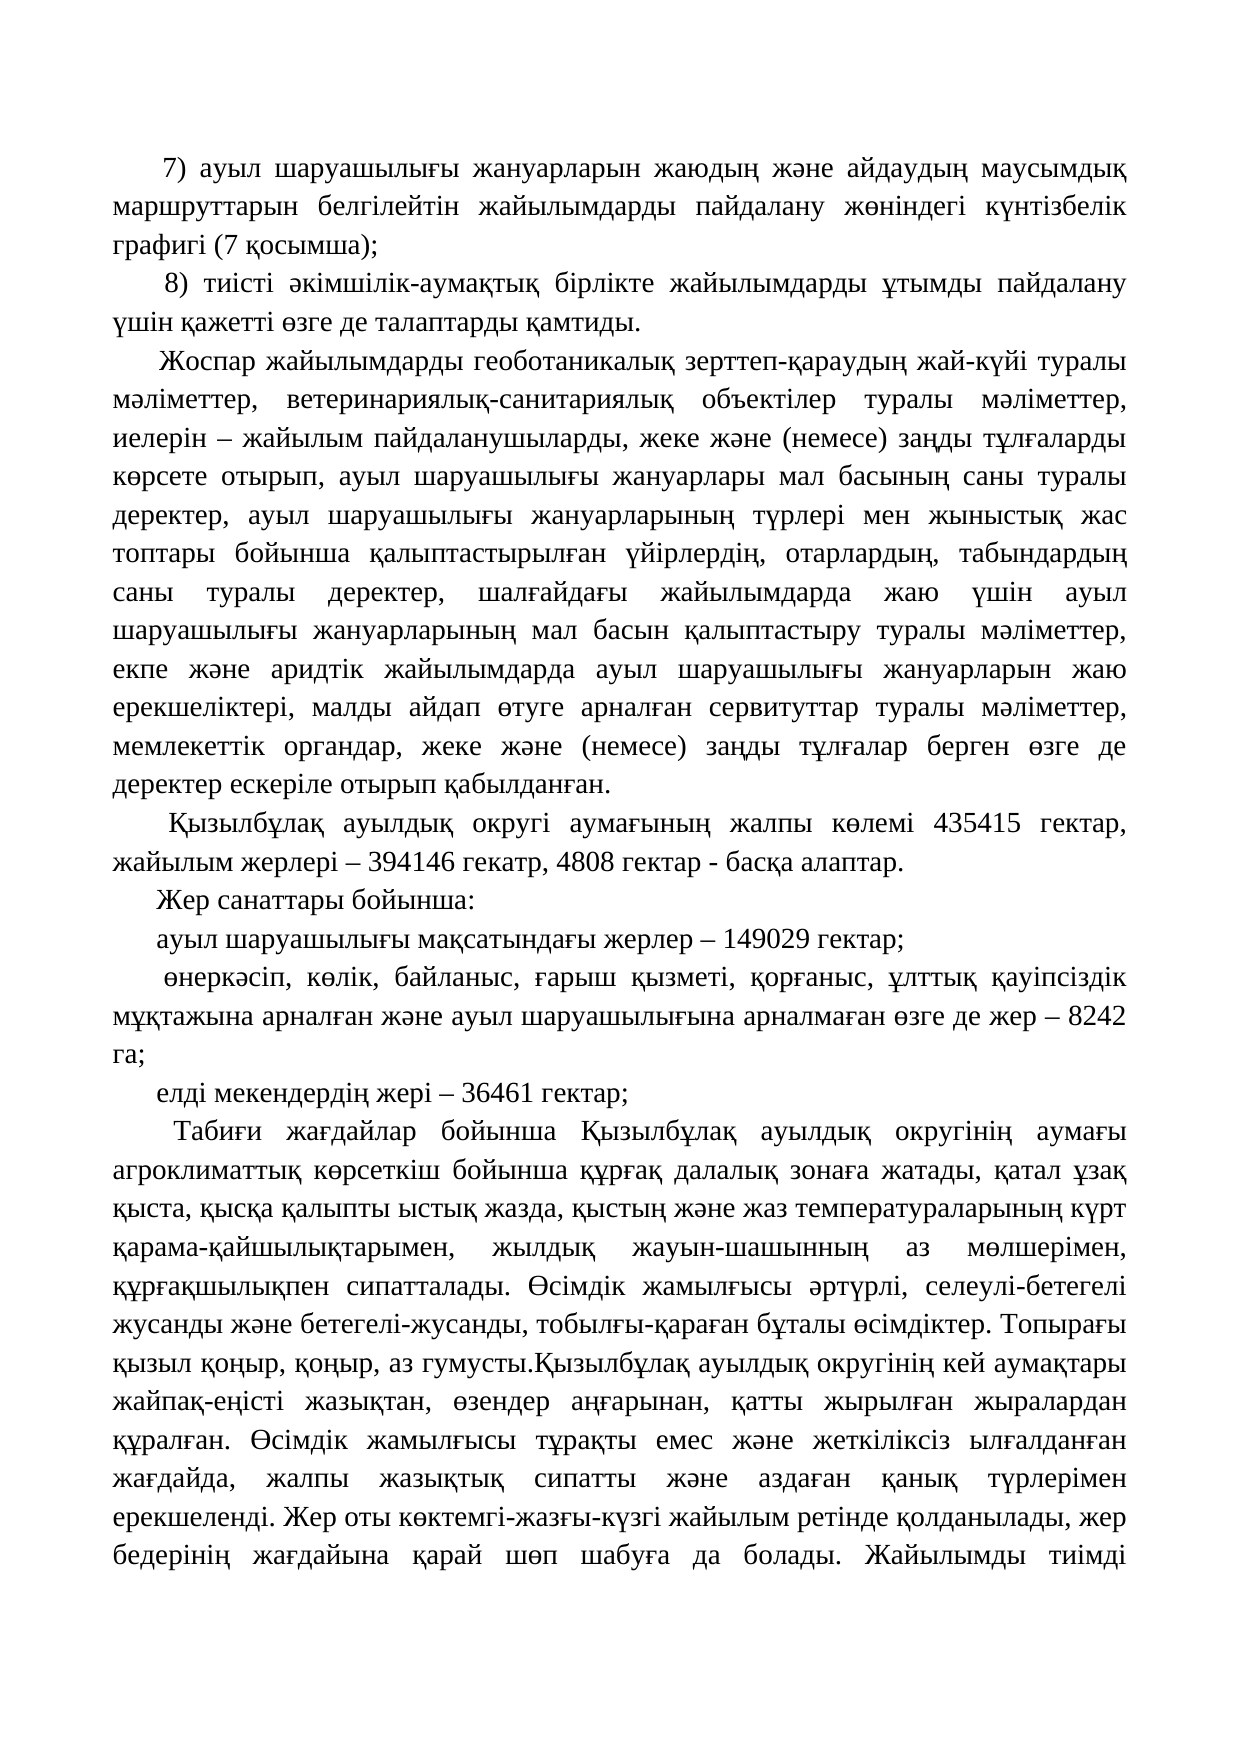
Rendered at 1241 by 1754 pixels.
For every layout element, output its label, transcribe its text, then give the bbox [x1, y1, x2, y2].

text өнеркәсіп, көлік, байланыс, ғарыш қызметі, қорғаныс, ұлттық қауіпсіздік мұқтажына арналған және ауыл шаруашылығына арналмаған өзге де жер – 8242 га; [112, 959, 1128, 1070]
text Жер санаттары бойынша: [112, 882, 1128, 916]
text 8) тиісті әкімшілік-аумақтық бірлікте жайылымдарды ұтымды пайдалану үшін қажетті өзге де талаптарды қамтиды. [112, 266, 1128, 338]
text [112, 1113, 1128, 1571]
text ауыл шаруашылығы мақсатындағы жерлер – 149029 гектар; [112, 921, 1128, 954]
text Қызылбұлақ ауылдық округі аумағының жалпы көлемі 435415 гектар, жайылым жерлері – 394146 гекатр, 4808 гектар - басқа алаптар. [112, 805, 1128, 877]
text 7) ауыл шаруашылығы жануарларын жаюдың және айдаудың маусымдық маршруттарын белгілейтін жайылымдарды пайдалану жөніндегі күнтізбелік графигі (7 қосымша); [112, 150, 1128, 261]
text Жоспар жайылымдарды геоботаникалық зерттеп-қараудың жай-күйі туралы мәліметтер, ветеринариялық-санитариялық объектілер туралы мәліметтер, иелерін – жайылым пайдаланушыларды, жеке және (немесе) заңды тұлғаларды көрсете отырып, ауыл шаруашылығы жануарлары мал басының саны туралы деректер, ауыл шаруашылығы жануарларының түрлері мен жыныстық жас топтары бойынша қалыптастырылған үйірлердің, отарлардың, табындардың саны туралы деректер, шалғайдағы жайылымдарда жаю үшін ауыл шаруашылығы жануарларының мал басын қалыптастыру туралы мәліметтер, екпе және аридтік жайылымдарда ауыл шаруашылығы жануарларын жаю ерекшеліктері, малды айдап өтуге арналған сервитуттар туралы мәліметтер, мемлекеттік органдар, жеке және (немесе) заңды тұлғалар берген өзге де деректер ескеріле отырып қабылданған. [112, 343, 1128, 800]
text елді мекендердің жері – 36461 гектар; [112, 1075, 1128, 1108]
